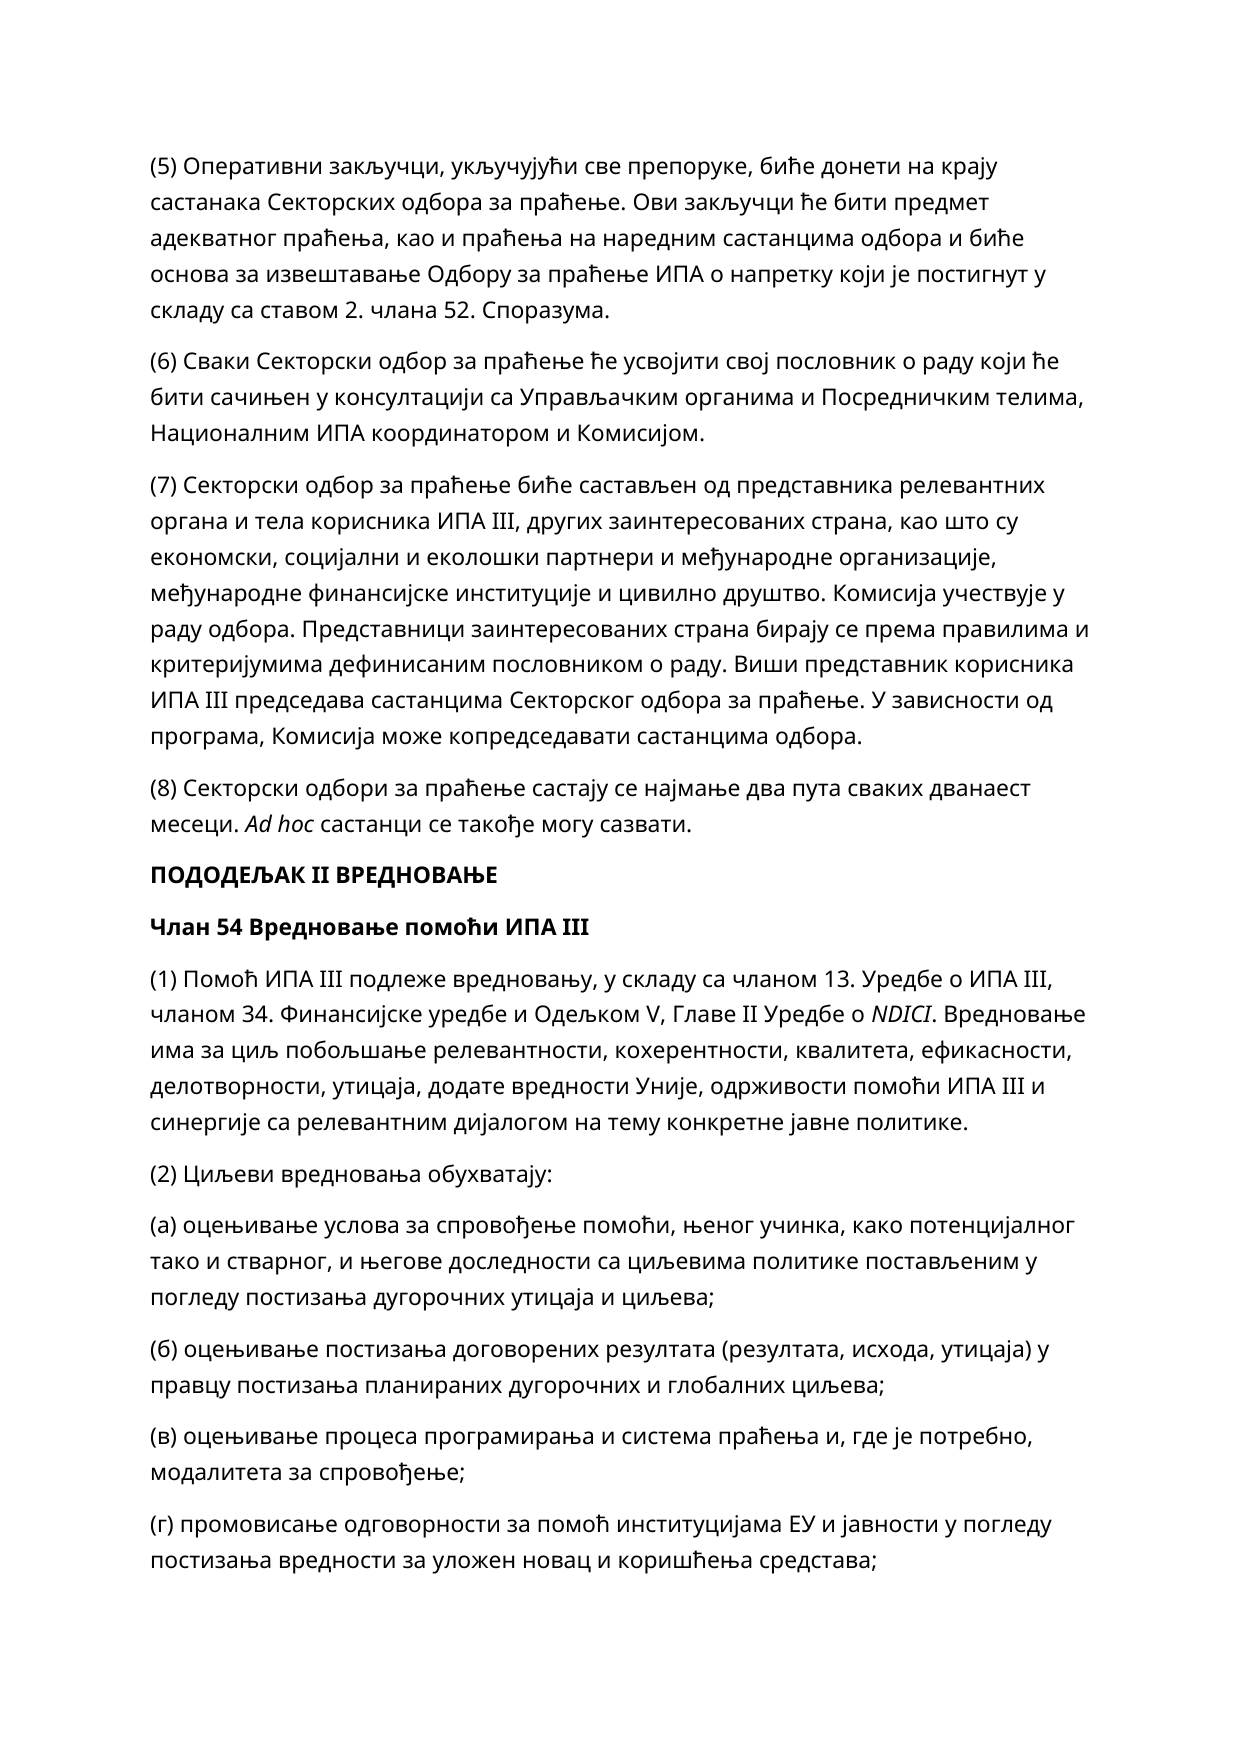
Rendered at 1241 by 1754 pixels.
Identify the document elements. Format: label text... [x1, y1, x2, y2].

text Члан 54 Вредновање помоћи ИПА III [150, 911, 1090, 942]
text ПОДОДЕЉАК II ВРЕДНОВАЊЕ [150, 859, 1090, 891]
text (2) Циљеви вредновања обухватају: [150, 1158, 1090, 1189]
text (6) Сваки Секторски одбор за праћење ће усвојити свој пословник о раду који ће бити сачињен у консултацији са Управљачким органима и Посредничким телима, Националним ИПА координатором и Комисијом. [150, 345, 1090, 448]
text (8) Секторски одбори за праћење састају се најмање два пута сваких дванаест месеци. Ad hoc састанци се такође могу сазвати. [150, 772, 1090, 839]
text (в) оцењивање процеса програмирања и система праћења и, где је потребно, модалитета за спровођење; [150, 1420, 1090, 1487]
text (б) оцењивање постизања договорених резултата (резултата, исхода, утицајa) у правцу постизања планираних дугорочних и глобалних циљева; [150, 1333, 1090, 1400]
text (7) Секторски одбор за праћење биће састављен од представника релевантних органа и тела корисника ИПА III, других заинтересованих страна, као што су економски, социјални и еколошки партнери и међународне организације, међународне финансијске институције и цивилно друштво. Комисија учествује у раду одбора. Представници заинтересованих страна бирају се према правилима и критеријумима дефинисаним пословником о раду. Виши представник корисника ИПА III председава састанцима Секторског одбора за прaћење. У зависности од програма, Комисија може копредседавати састанцима одбора. [150, 469, 1090, 752]
text (г) промовисање одговорности за помоћ институцијама ЕУ и јавности у погледу постизања вредности за уложен новац и коришћења средстава; [150, 1508, 1090, 1575]
text (5) Оперативни закључци, укључујући све препоруке, биће донети на крају састанака Секторских одбора за праћење. Ови закључци ће бити предмет адекватног праћења, као и праћења на наредним састанцима одбора и биће основа за извештавање Одбору за праћење ИПА о напретку који је постигнут у складу са ставом 2. члана 52. Споразума. [150, 150, 1090, 325]
text (a) оцењивање услова за спровођење помоћи, њеног учинка, како потенцијалног тако и стварног, и његове доследности са циљевима политике постављеним у погледу постизања дугорочних утицаја и циљева; [150, 1209, 1090, 1312]
text (1) Помоћ ИПА III подлеже вредновању, у складу са чланом 13. Уредбе о ИПА III, чланом 34. Финансијске уредбе и Одељком V, Главе II Уредбе o NDICI. Вредновање има за циљ побољшање релевантности, кохерентности, квалитета, ефикасности, делотворности, утицаја, додате вредности Уније, одрживости помоћи ИПА III и синергије са релевантним дијалогом на тему конкретне јавне политике. [150, 962, 1090, 1137]
